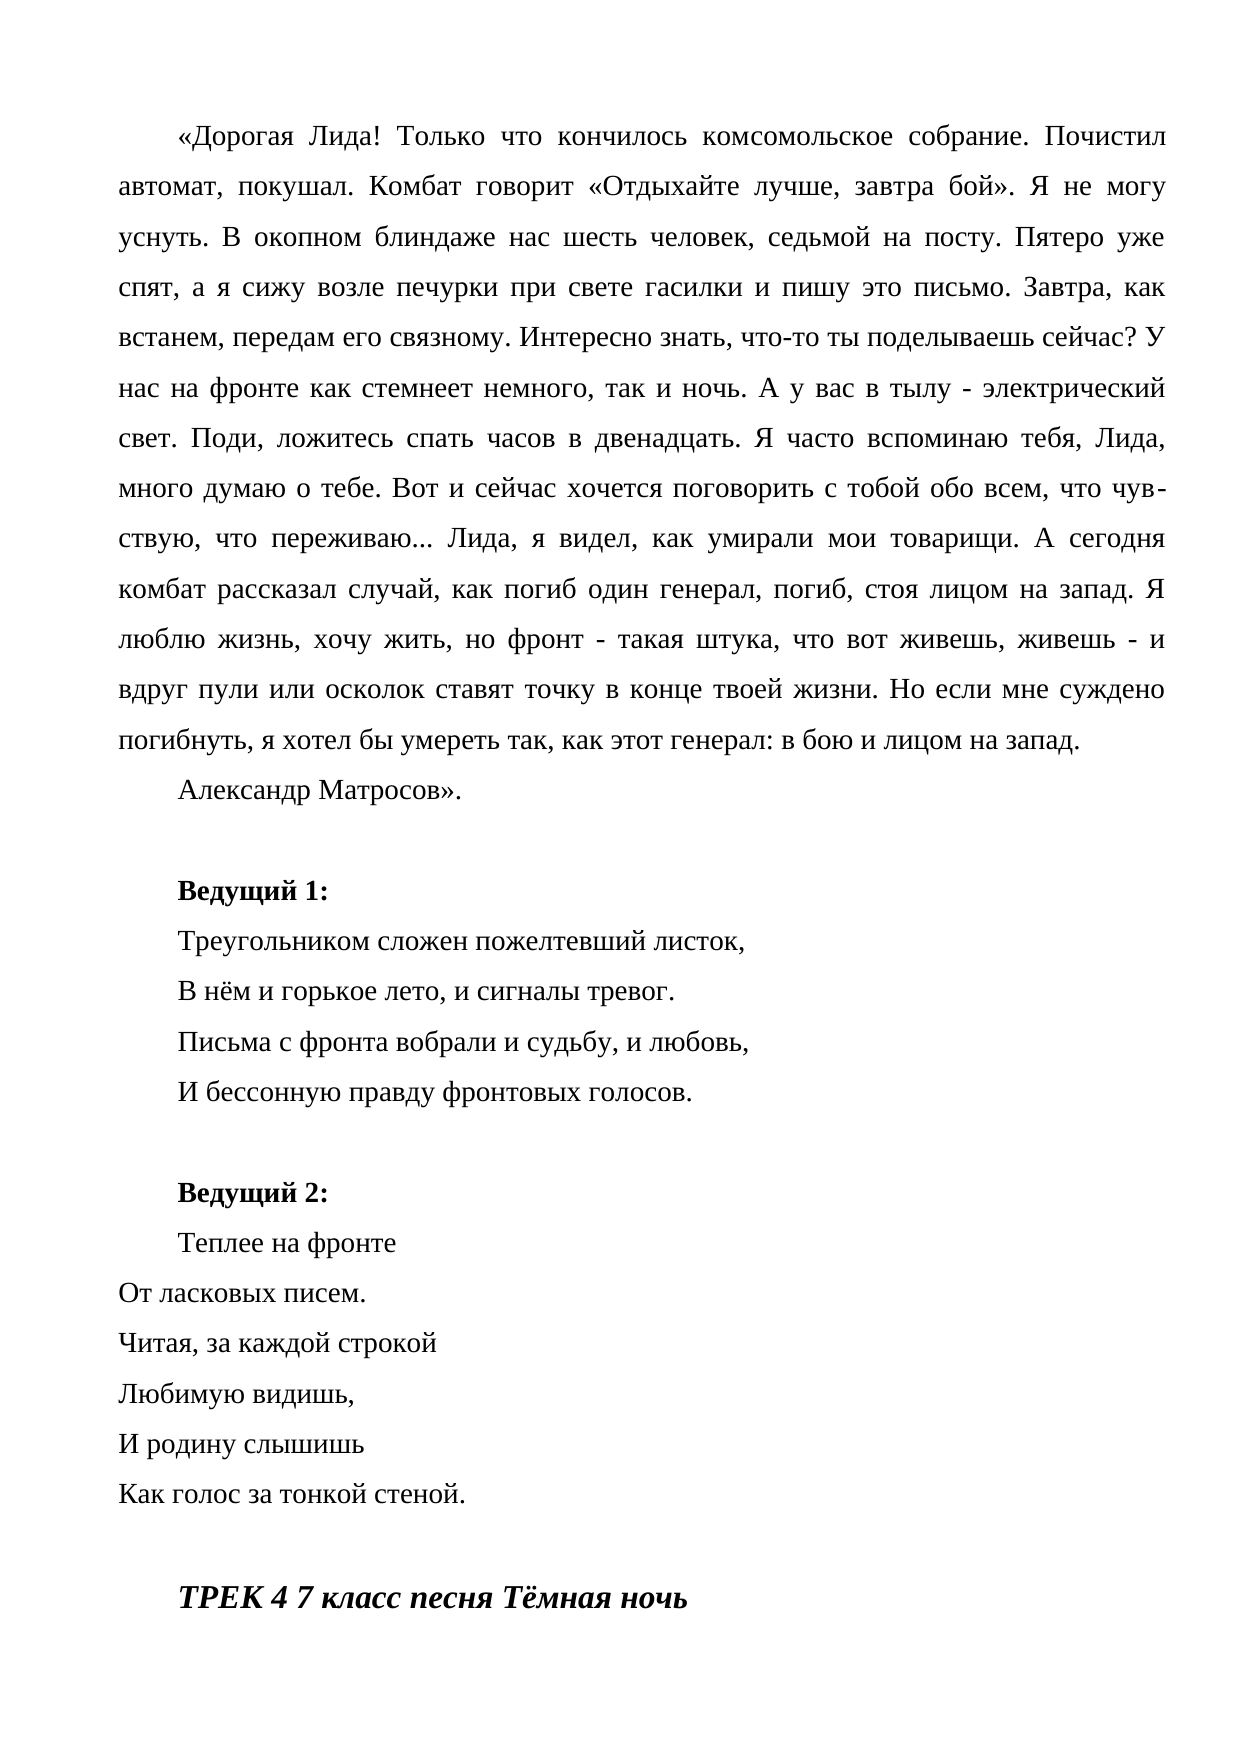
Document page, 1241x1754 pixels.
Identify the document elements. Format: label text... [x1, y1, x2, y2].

text ТРЕК 4 7 класс песня Тёмная ночь [118, 1577, 1167, 1616]
text Теплее на фронте От ласковых писем. Читая, за каждой строкой Любимую видишь, И родину слышишь Как голос за тонкой стеной. [118, 1225, 1167, 1510]
text Александр Матросов». [118, 772, 1167, 806]
text «Дорогая Лида! Только что кончилось комсомольское собрание. Почистил автомат, покушал. Комбат говорит «Отдыхайте лучше, завтра бой». Я не могу уснуть. В окопном блиндаже нас шесть человек, седьмой на посту. Пятеро уже спят, а я сижу возле печурки при свете гасилки и пишу это письмо. Завтра, как встанем, передам его связному. Интересно знать, что-то ты поделываешь сейчас? У нас на фронте как стемнеет немного, так и ночь. А у вас в тылу - электрический свет. Поди, ложитесь спать часов в двенадцать. Я часто вспоминаю тебя, Лида, много думаю о тебе. Вот и сейчас хочется поговорить с тобой обо всем, что чувствую, что переживаю... Лида, я видел, как умирали мои товарищи. А сегодня комбат рассказал случай, как погиб один генерал, погиб, стоя лицом на запад. Я люблю жизнь, хочу жить, но фронт - такая штука, что вот живешь, живешь - и вдруг пули или осколок ставят точку в конце твоей жизни. Но если мне суждено погибнуть, я хотел бы умереть так, как этот генерал: в бою и лицом на запад. [118, 118, 1167, 755]
text В нём и горькое лето, и сигналы тревог. [118, 973, 1167, 1007]
text Письма с фронта вобрали и судьбу, и любовь, [118, 1024, 1167, 1057]
text Треугольником сложен пожелтевший листок, [118, 923, 1167, 957]
text Ведущий 2: [118, 1175, 1167, 1208]
text Ведущий 1: [118, 873, 1167, 906]
text И бессонную правду фронтовых голосов. [118, 1074, 1167, 1108]
